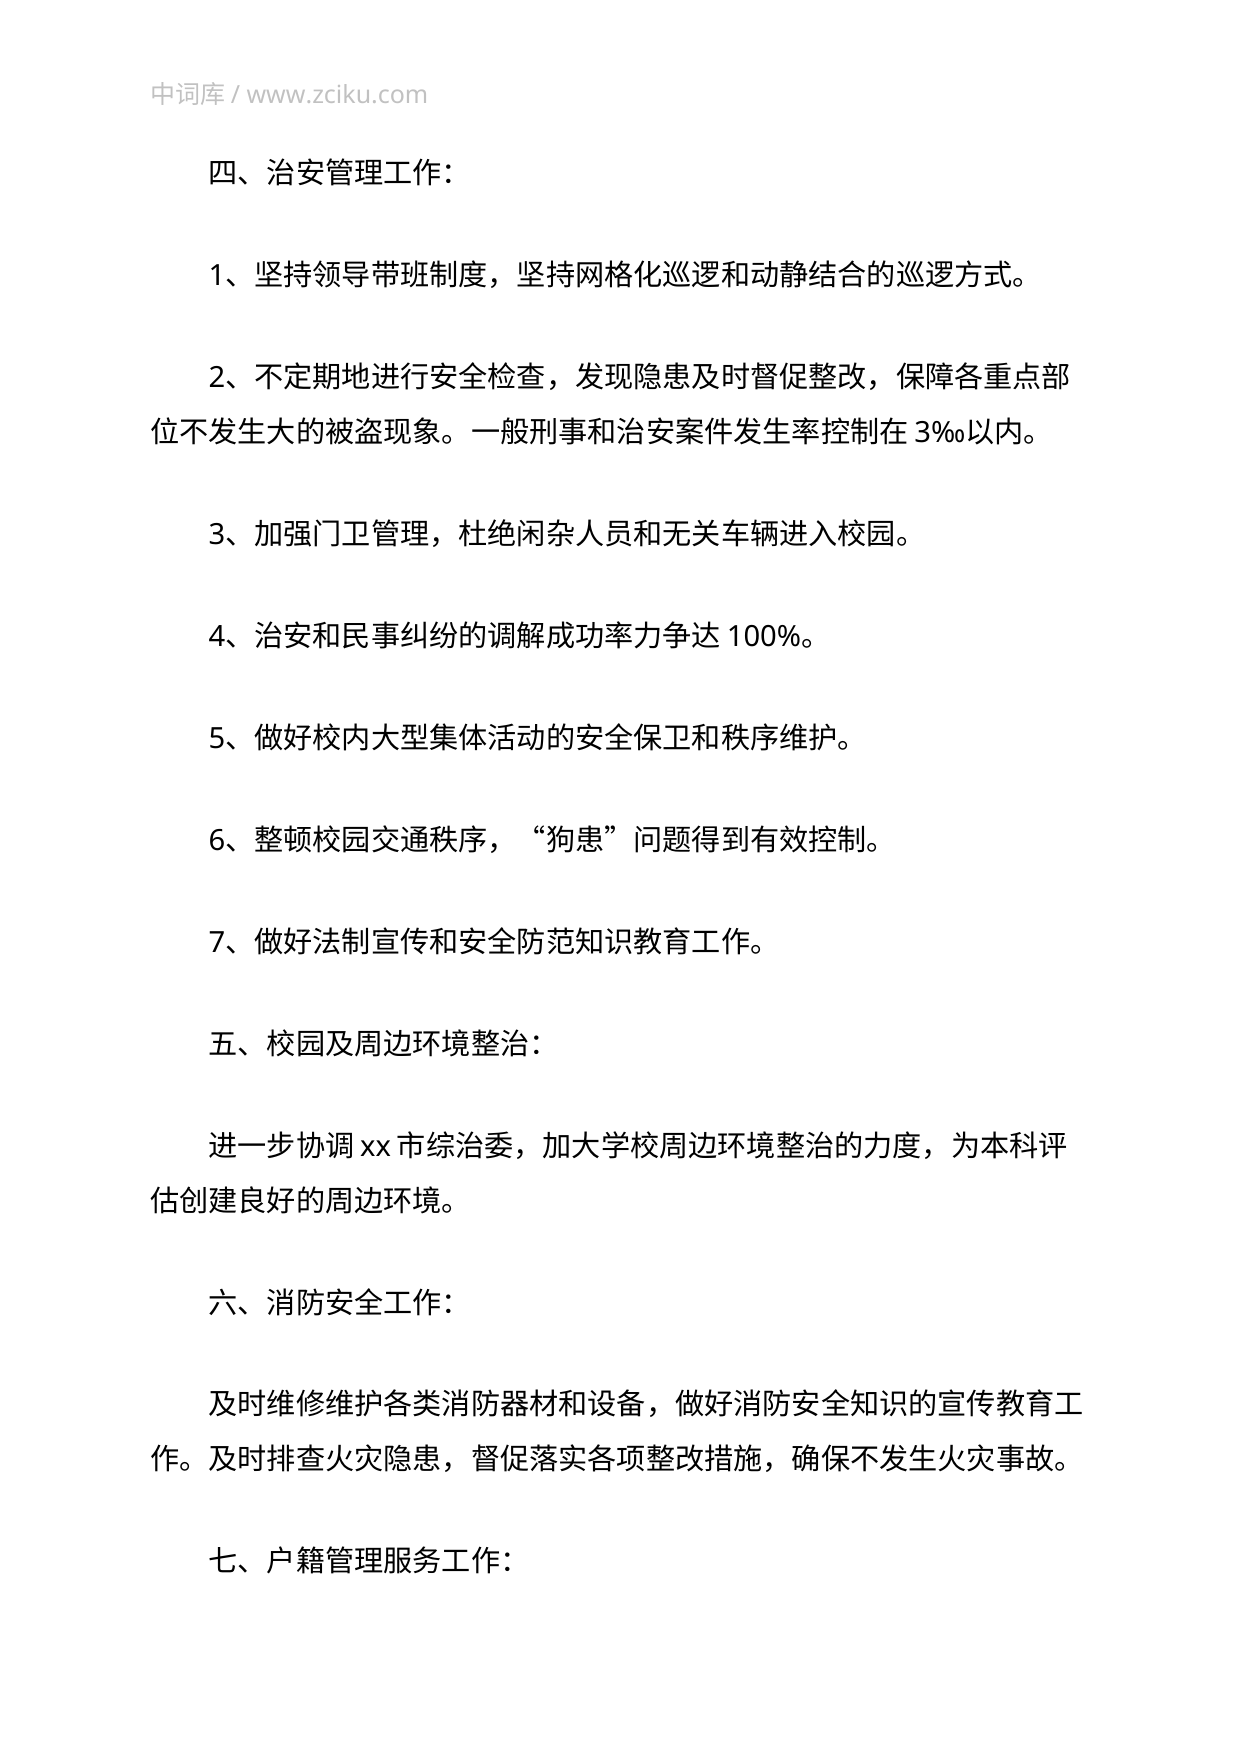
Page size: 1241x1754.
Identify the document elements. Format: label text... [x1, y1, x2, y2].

text 1、坚持领导带班制度，坚持网格化巡逻和动静结合的巡逻方式。 [150, 252, 1090, 294]
text 五、校园及周边环境整治： [150, 1021, 1090, 1063]
text 3、加强门卫管理，杜绝闲杂人员和无关车辆进入校园。 [150, 511, 1090, 553]
text 7、做好法制宣传和安全防范知识教育工作。 [150, 919, 1090, 961]
text 4、治安和民事纠纷的调解成功率力争达100%。 [150, 613, 1090, 655]
text 2、不定期地进行安全检查，发现隐患及时督促整改，保障各重点部位不发生大的被盗现象。一般刑事和治安案件发生率控制在3‰以内。 [150, 354, 1090, 451]
text 四、治安管理工作： [150, 150, 1090, 192]
text 5、做好校内大型集体活动的安全保卫和秩序维护。 [150, 715, 1090, 757]
text 进一步协调xx市综治委，加大学校周边环境整治的力度，为本科评估创建良好的周边环境。 [150, 1122, 1090, 1220]
text 及时维修维护各类消防器材和设备，做好消防安全知识的宣传教育工作。及时排查火灾隐患，督促落实各项整改措施，确保不发生火灾事故。 [150, 1381, 1090, 1478]
text 七、户籍管理服务工作： [150, 1538, 1090, 1580]
text 六、消防安全工作： [150, 1279, 1090, 1321]
text 6、整顿校园交通秩序，“狗患”问题得到有效控制。 [150, 817, 1090, 859]
